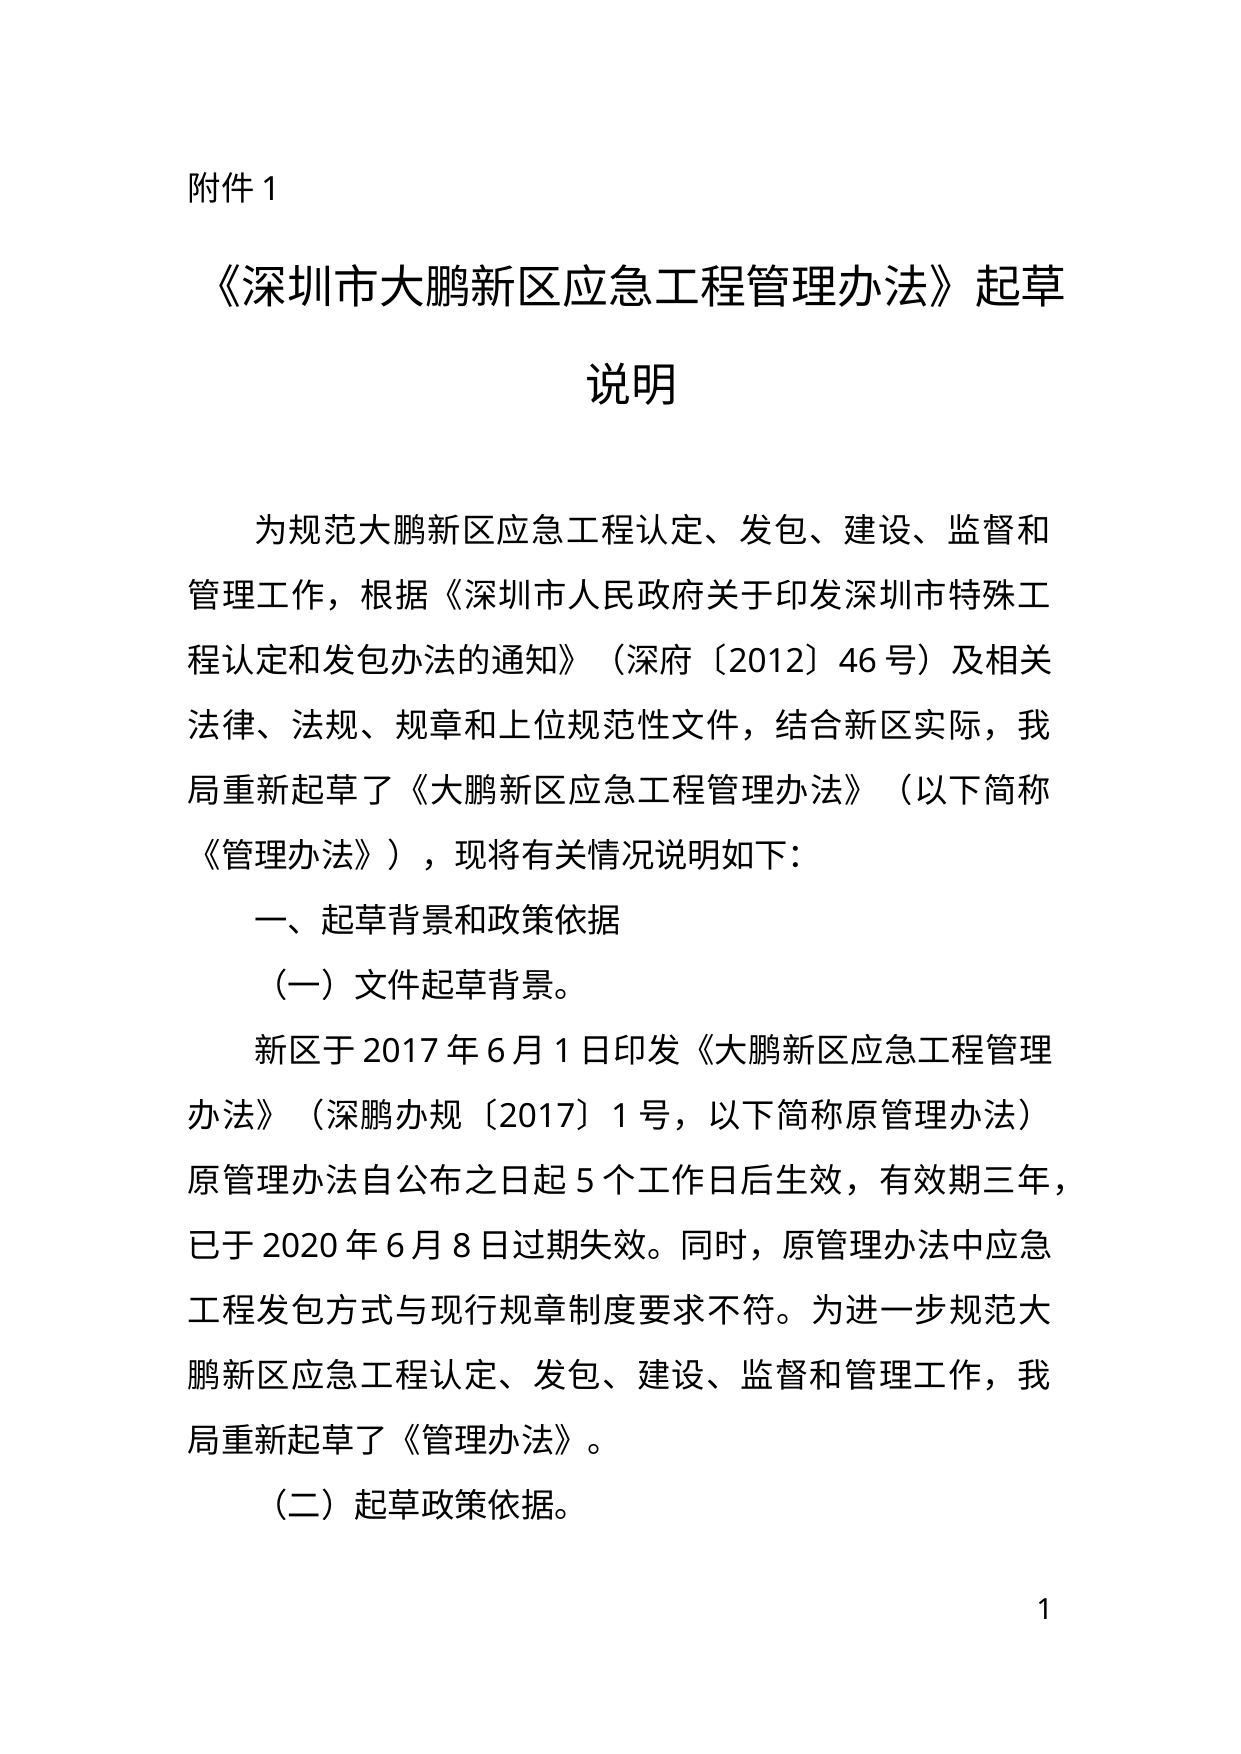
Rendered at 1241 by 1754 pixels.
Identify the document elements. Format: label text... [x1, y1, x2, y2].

text 附件1 [187, 154, 1074, 219]
text 新区于2017年6月1日印发《大鹏新区应急工程管理办法》（深鹏办规〔2017〕1号，以下简称原管理办法）。原管理办法自公布之日起5个工作日后生效，有效期三年，已于2020年6月8日过期失效。同时，原管理办法中应急工程发包方式与现行规章制度要求不符。为进一步规范大鹏新区应急工程认定、发包、建设、监督和管理工作，我局重新起草了《管理办法》。 [187, 1015, 1053, 1470]
text 《深圳市大鹏新区应急工程管理办法》起草说明 [187, 235, 1074, 430]
text （一）文件起草背景。 [187, 950, 1053, 1015]
list 起草政策依据。 [187, 1470, 1053, 1535]
text 为规范大鹏新区应急工程认定、发包、建设、监督和管理工作，根据《深圳市人民政府关于印发深圳市特殊工程认定和发包办法的通知》（深府〔2012〕46号）及相关法律、法规、规章和上位规范性文件，结合新区实际，我局重新起草了《大鹏新区应急工程管理办法》（以下简称《管理办法》），现将有关情况说明如下： [187, 495, 1053, 885]
text 一、起草背景和政策依据 [187, 885, 1053, 950]
